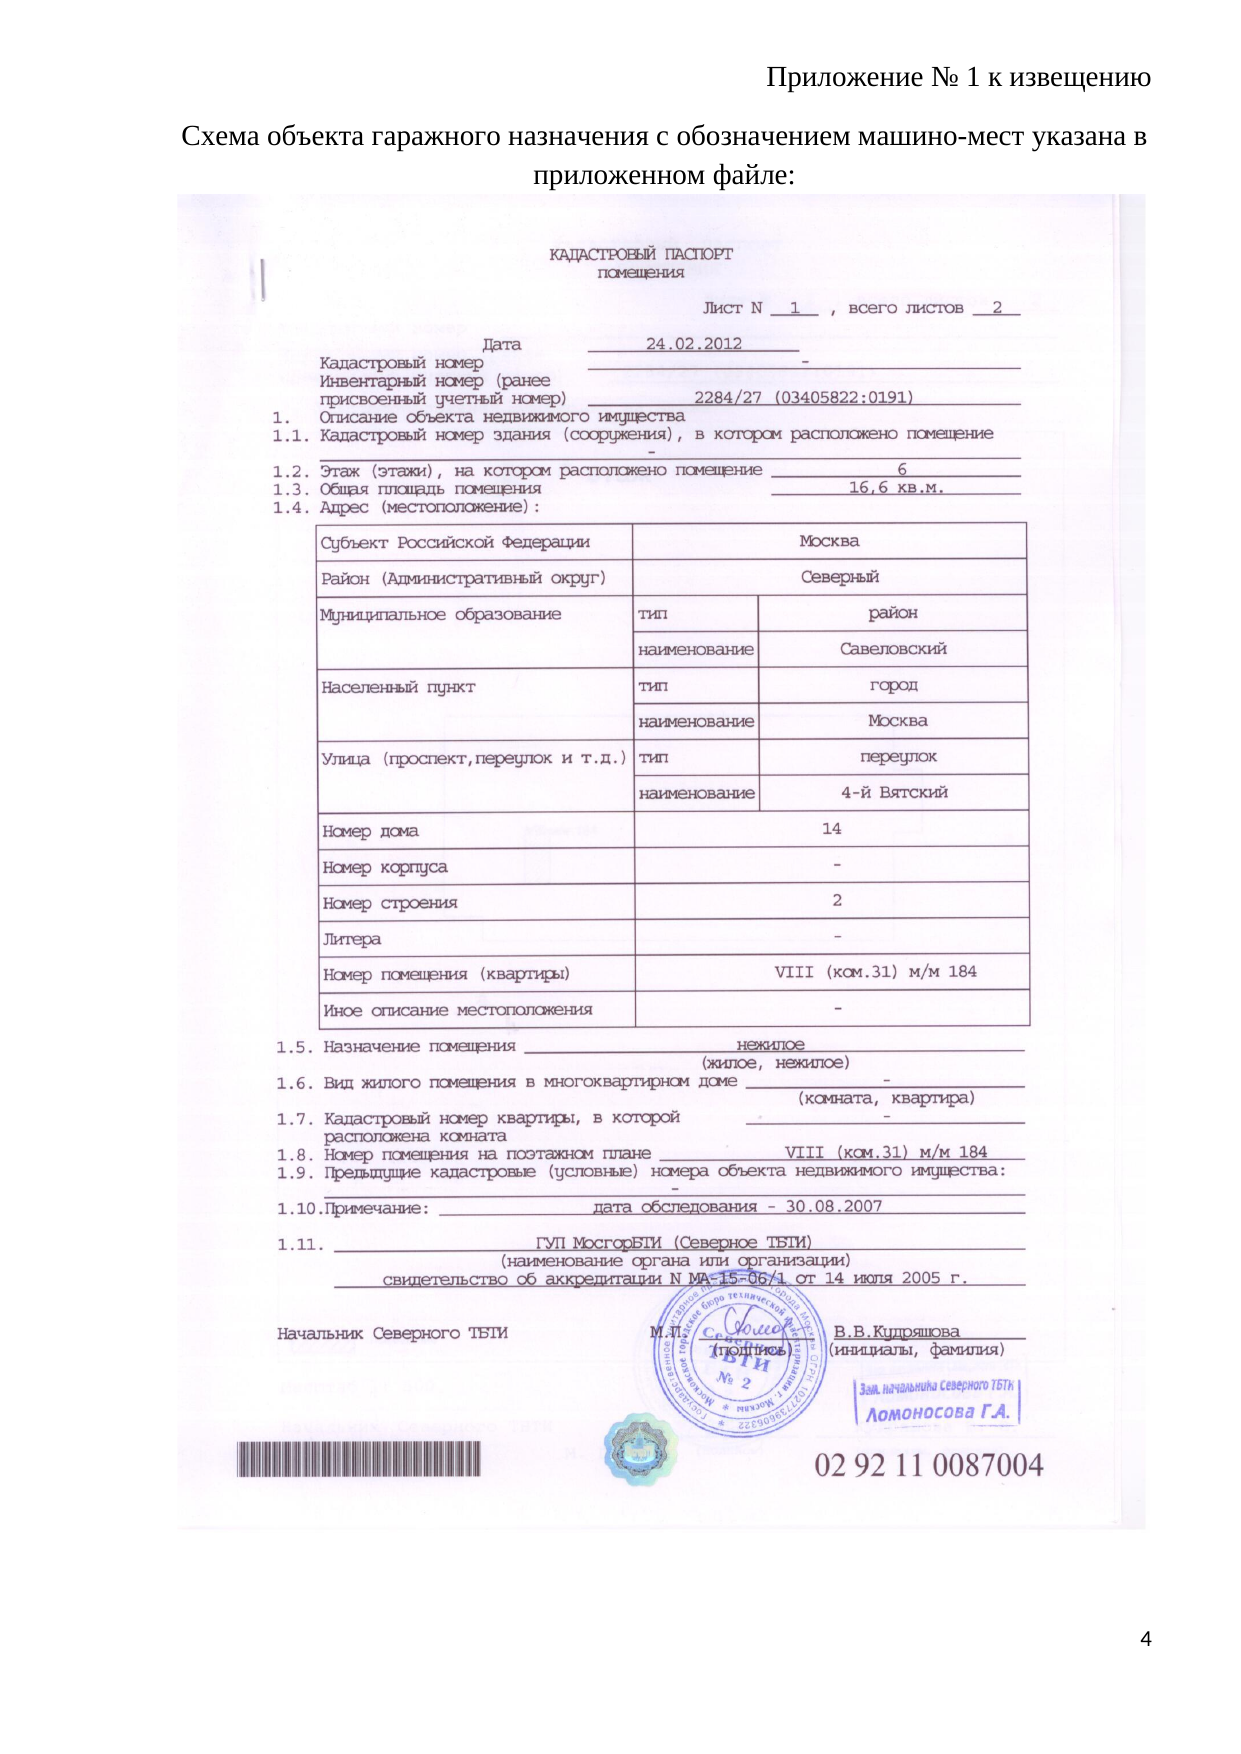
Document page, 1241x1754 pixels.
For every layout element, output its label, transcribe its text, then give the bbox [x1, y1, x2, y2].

picture [177, 194, 1152, 1534]
text Приложение № 1 к извещению [177, 59, 1152, 93]
text Схема объекта гаражного назначения с обозначением машино-мест указана в приложенном файле: [177, 118, 1152, 194]
